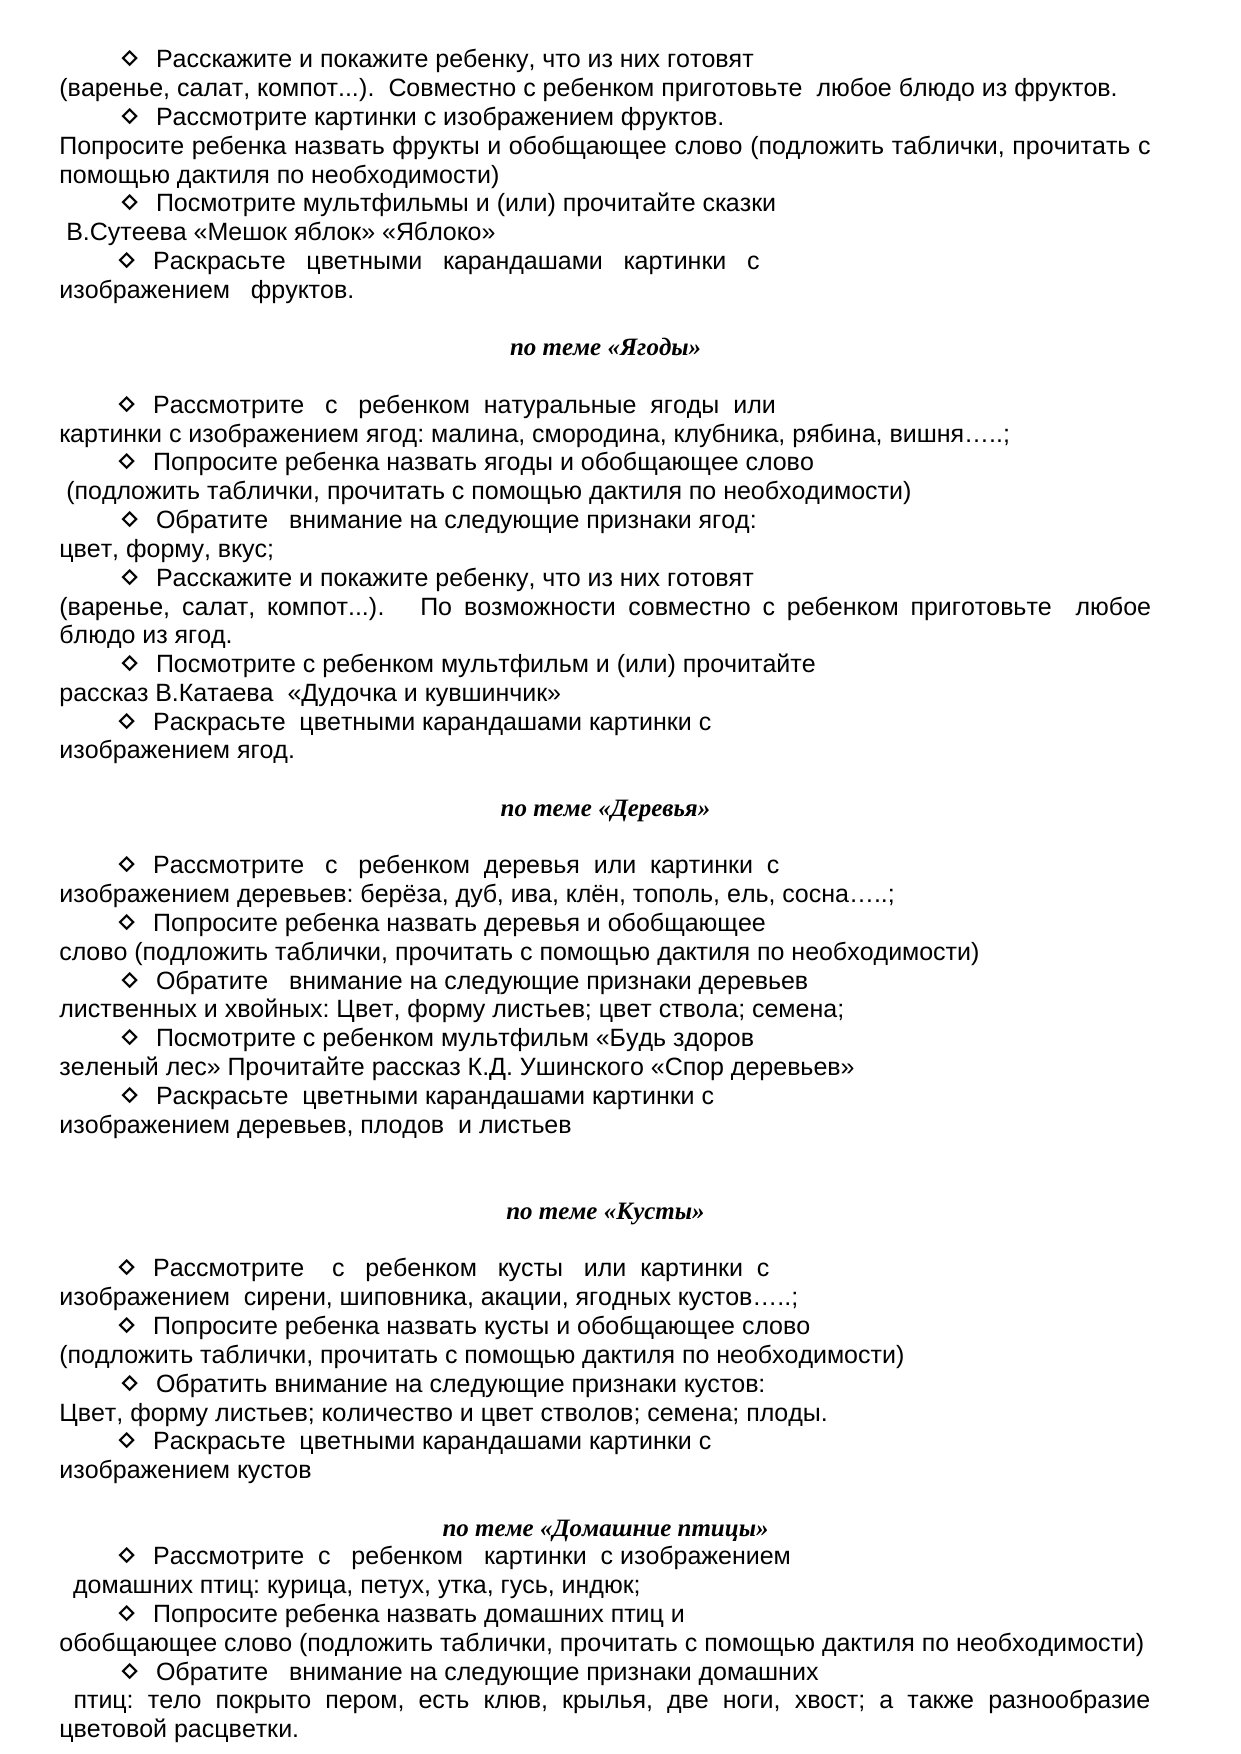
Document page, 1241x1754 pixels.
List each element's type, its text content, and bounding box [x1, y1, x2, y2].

list Обратите внимание на следующие признаки ягод: [118, 505, 1152, 534]
text изображением фруктов. [59, 275, 1152, 303]
text изображением деревьев: берёза, дуб, ива, клён, тополь, ель, сосна…..; [59, 879, 1152, 908]
list Обратить внимание на следующие признаки кустов: [118, 1369, 1152, 1397]
text рассказ В.Катаева «Дудочка и кувшинчик» [59, 678, 1152, 707]
text зеленый лес» Прочитайте рассказ К.Д. Ушинского «Спор деревьев» [59, 1052, 1152, 1081]
list Обратите внимание на следующие признаки домашних [118, 1657, 1152, 1685]
text лиственных и хвойных: Цвет, форму листьев; цвет ствола; семена; [59, 994, 1152, 1023]
list Рассмотрите с ребенком картинки с изображением [115, 1541, 1152, 1570]
list Рассмотрите с ребенком натуральные ягоды или [115, 390, 1152, 419]
list Посмотрите мультфильмы и (или) прочитайте сказки [118, 188, 1152, 217]
text Цвет, форму листьев; количество и цвет стволов; семена; плоды. [59, 1397, 1152, 1426]
text обобщающее слово (подложить таблички, прочитать с помощью дактиля по необходимости) [59, 1628, 1152, 1657]
text изображением кустов [59, 1455, 1152, 1484]
text по теме «Ягоды» [59, 332, 1152, 361]
list Раскрасьте цветными карандашами картинки с [115, 707, 1152, 735]
list Попросите ребенка назвать ягоды и обобщающее слово [115, 447, 1152, 476]
list Рассмотрите с ребенком деревья или картинки с [115, 850, 1152, 879]
text (варенье, салат, компот...). По возможности совместно с ребенком приготовьте любое блюдо из ягод. [59, 591, 1152, 649]
text по теме «Деревья» [59, 793, 1152, 822]
list Посмотрите с ребенком мультфильм и (или) прочитайте [118, 649, 1152, 678]
text В.Сутеева «Мешок яблок» «Яблоко» [59, 217, 1152, 246]
list Попросите ребенка назвать домашних птиц и [115, 1599, 1152, 1628]
list Рассмотрите с ребенком кусты или картинки с [115, 1253, 1152, 1282]
text по теме «Домашние птицы» [59, 1513, 1152, 1541]
text птиц: тело покрыто пером, есть клюв, крылья, две ноги, хвост; а также разнообразие цветовой расцветки. [59, 1685, 1152, 1743]
text картинки с изображением ягод: малина, смородина, клубника, рябина, вишня…..; [59, 419, 1152, 447]
list Раскрасьте цветными карандашами картинки с [118, 1081, 1152, 1110]
text изображением сирени, шиповника, акации, ягодных кустов…..; [59, 1282, 1152, 1311]
text (варенье, салат, компот...). Совместно с ребенком приготовьте любое блюдо из фруктов. [59, 73, 1152, 102]
text (подложить таблички, прочитать с помощью дактиля по необходимости) [59, 1340, 1152, 1369]
text цвет, форму, вкус; [59, 534, 1152, 563]
list Раскрасьте цветными карандашами картинки с [115, 246, 1152, 275]
list Посмотрите с ребенком мультфильм «Будь здоров [118, 1023, 1152, 1052]
text домашних птиц: курица, петух, утка, гусь, индюк; [59, 1570, 1152, 1599]
list Попросите ребенка назвать кусты и обобщающее слово [115, 1311, 1152, 1340]
list Обратите внимание на следующие признаки деревьев [118, 966, 1152, 994]
list Расскажите и покажите ребенку, что из них готовят [118, 563, 1152, 591]
text изображением ягод. [59, 735, 1152, 764]
text по теме «Кусты» [59, 1196, 1152, 1225]
text изображением деревьев, плодов и листьев [59, 1110, 1152, 1138]
text Попросите ребенка назвать фрукты и обобщающее слово (подложить таблички, прочитать с помощью дактиля по необходимости) [59, 131, 1152, 188]
list Рассмотрите картинки с изображением фруктов. [118, 102, 1152, 131]
text слово (подложить таблички, прочитать с помощью дактиля по необходимости) [59, 937, 1152, 966]
list Попросите ребенка назвать деревья и обобщающее [115, 908, 1152, 937]
list Расскажите и покажите ребенку, что из них готовят [118, 44, 1152, 73]
list Раскрасьте цветными карандашами картинки с [115, 1426, 1152, 1455]
text (подложить таблички, прочитать с помощью дактиля по необходимости) [59, 476, 1152, 505]
